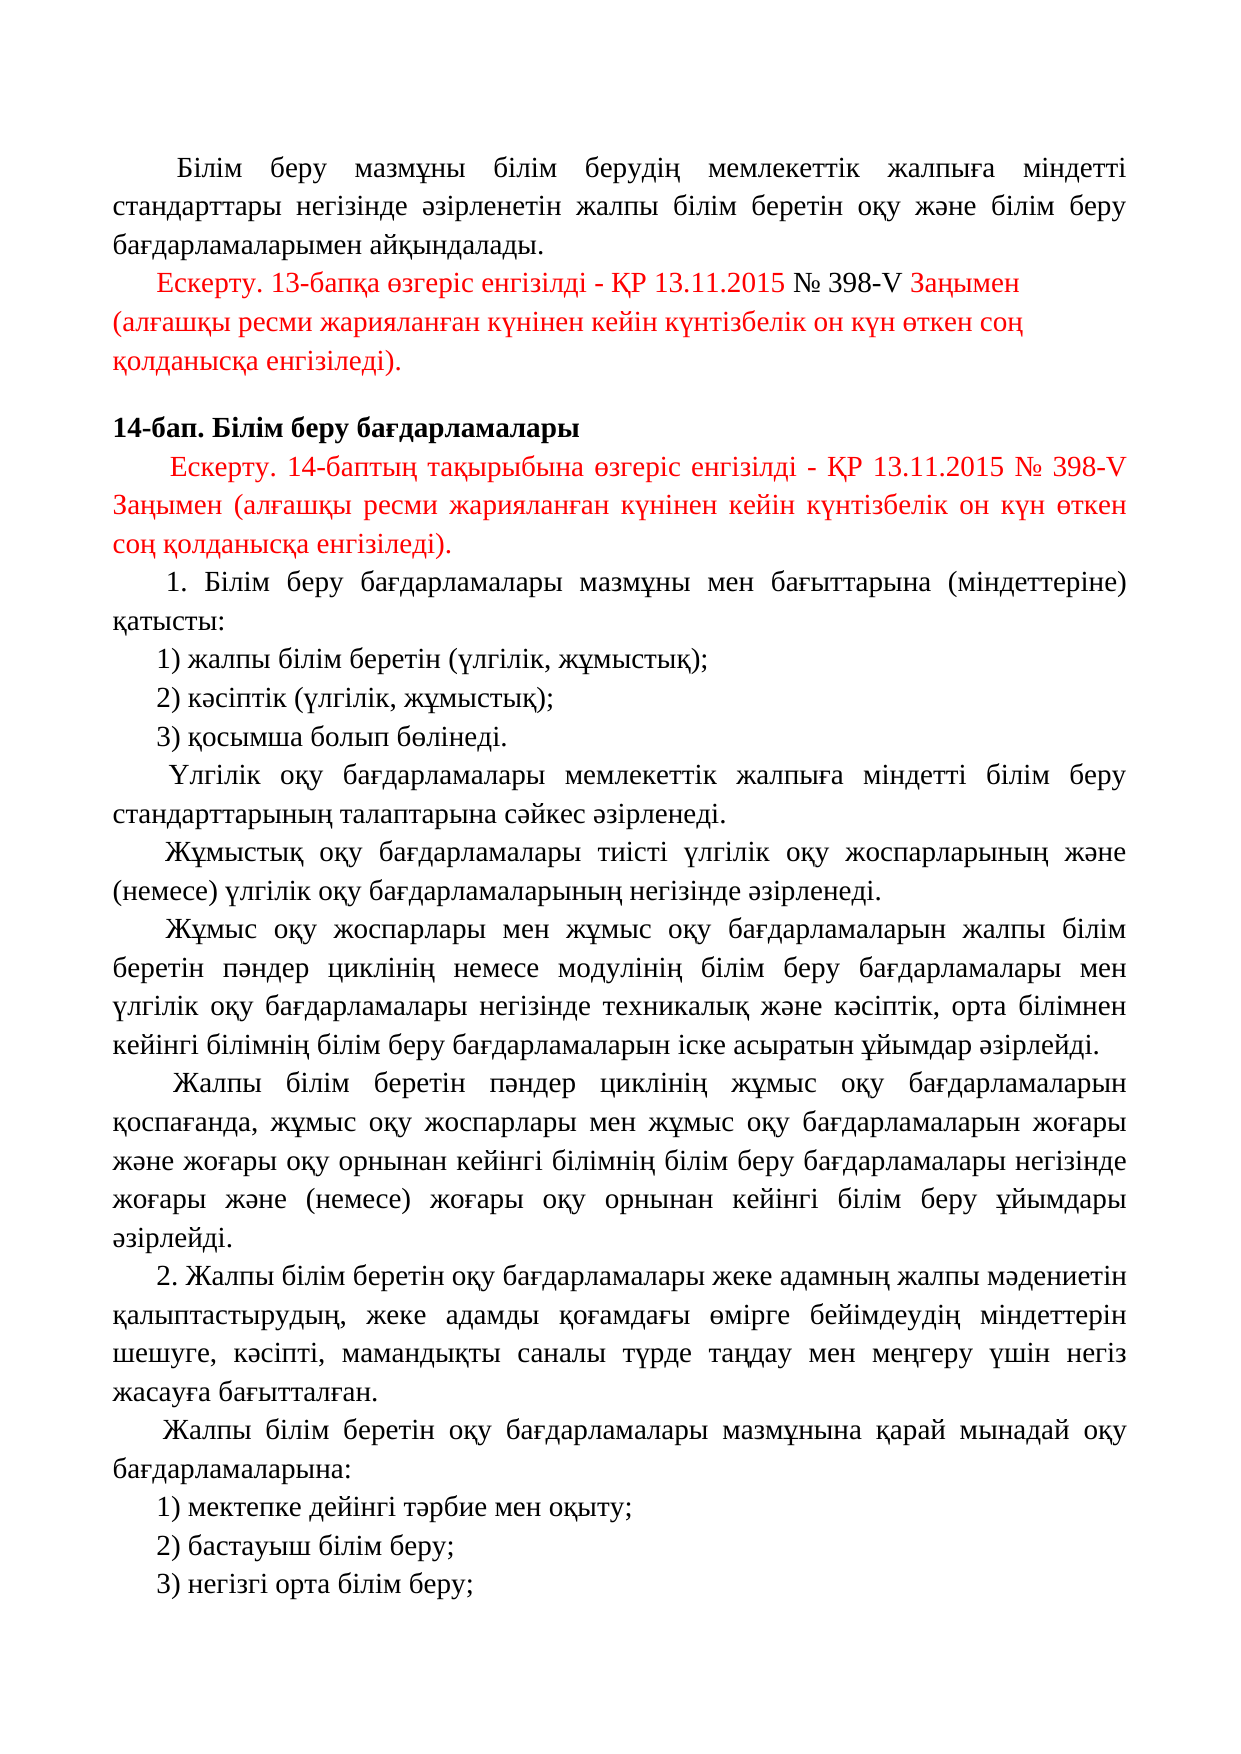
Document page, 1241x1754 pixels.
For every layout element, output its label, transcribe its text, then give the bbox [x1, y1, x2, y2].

text Жұмыстық оқу бағдарламалары тиісті үлгілік оқу жоспарларының және (немесе) үлгілік оқу бағдарламаларының негізінде әзірленеді. [112, 834, 1128, 906]
text Жалпы білім беретін пәндер циклінің жұмыс оқу бағдарламаларын қоспағанда, жұмыс оқу жоспарлары мен жұмыс оқу бағдарламаларын жоғары және жоғары оқу орнынан кейінгі білімнің білім беру бағдарламалары негізінде жоғары және (немесе) жоғары оқу орнынан кейінгі білім беру ұйымдары әзірлейді. [112, 1066, 1128, 1253]
text Жұмыс оқу жоспарлары мен жұмыс оқу бағдарламаларын жалпы білім беретін пәндер циклінің немесе модулінің білім беру бағдарламалары мен үлгілік оқу бағдарламалары негізінде техникалық және кәсіптік, орта білімнен кейінгі білімнің білім беру бағдарламаларын іске асыратын ұйымдар әзірлейді. [112, 911, 1128, 1061]
text 1) мектепке дейінгі тәрбие мен оқыту; [112, 1489, 1128, 1523]
text 3) негізгі орта білім беру; [112, 1567, 1128, 1600]
text 2. Жалпы білім беретін оқу бағдарламалары жеке адамның жалпы мәдениетін қалыптастырудың, жеке адамды қоғамдағы өмірге бейімдеудің міндеттерін шешуге, кәсіпті, мамандықты саналы түрде таңдау мен меңгеру үшін негіз жасауға бағытталған. [112, 1258, 1128, 1407]
text Жалпы білім беретін оқу бағдарламалары мазмұнына қарай мынадай оқу бағдарламаларына: [112, 1412, 1128, 1484]
text 2) кәсіптік (үлгілік, жұмыстық); [112, 680, 1128, 714]
text 14-бап. Білім беру бағдарламалары [112, 410, 1128, 444]
text Ескерту. 14-баптың тақырыбына өзгеріс енгізілді - ҚР 13.11.2015 № 398-V Заңымен (алғашқы ресми жарияланған күнінен кейін күнтізбелік он күн өткен соң қолданысқа енгізіледі). [112, 449, 1128, 559]
text Ескерту. 13-бапқа өзгеріс енгізілді - ҚР 13.11.2015 № 398-V Заңымен (алғашқы ресми жарияланған күнінен кейін күнтізбелік он күн өткен соң қолданысқа енгізіледі). [112, 266, 1128, 406]
text Білім беру мазмұны білім берудің мемлекеттік жалпыға міндетті стандарттары негізінде әзірленетін жалпы білім беретін оқу және білім беру бағдарламаларымен айқындалады. [112, 150, 1128, 261]
text 1. Білім беру бағдарламалары мазмұны мен бағыттарына (міндеттеріне) қатысты: [112, 564, 1128, 637]
text 2) бастауыш білім беру; [112, 1528, 1128, 1562]
text 1) жалпы білім беретін (үлгілік, жұмыстық); [112, 642, 1128, 675]
text Үлгілік оқу бағдарламалары мемлекеттік жалпыға міндетті білім беру стандарттарының талаптарына сәйкес әзірленеді. [112, 757, 1128, 829]
text 3) қосымша болып бөлінеді. [112, 719, 1128, 752]
